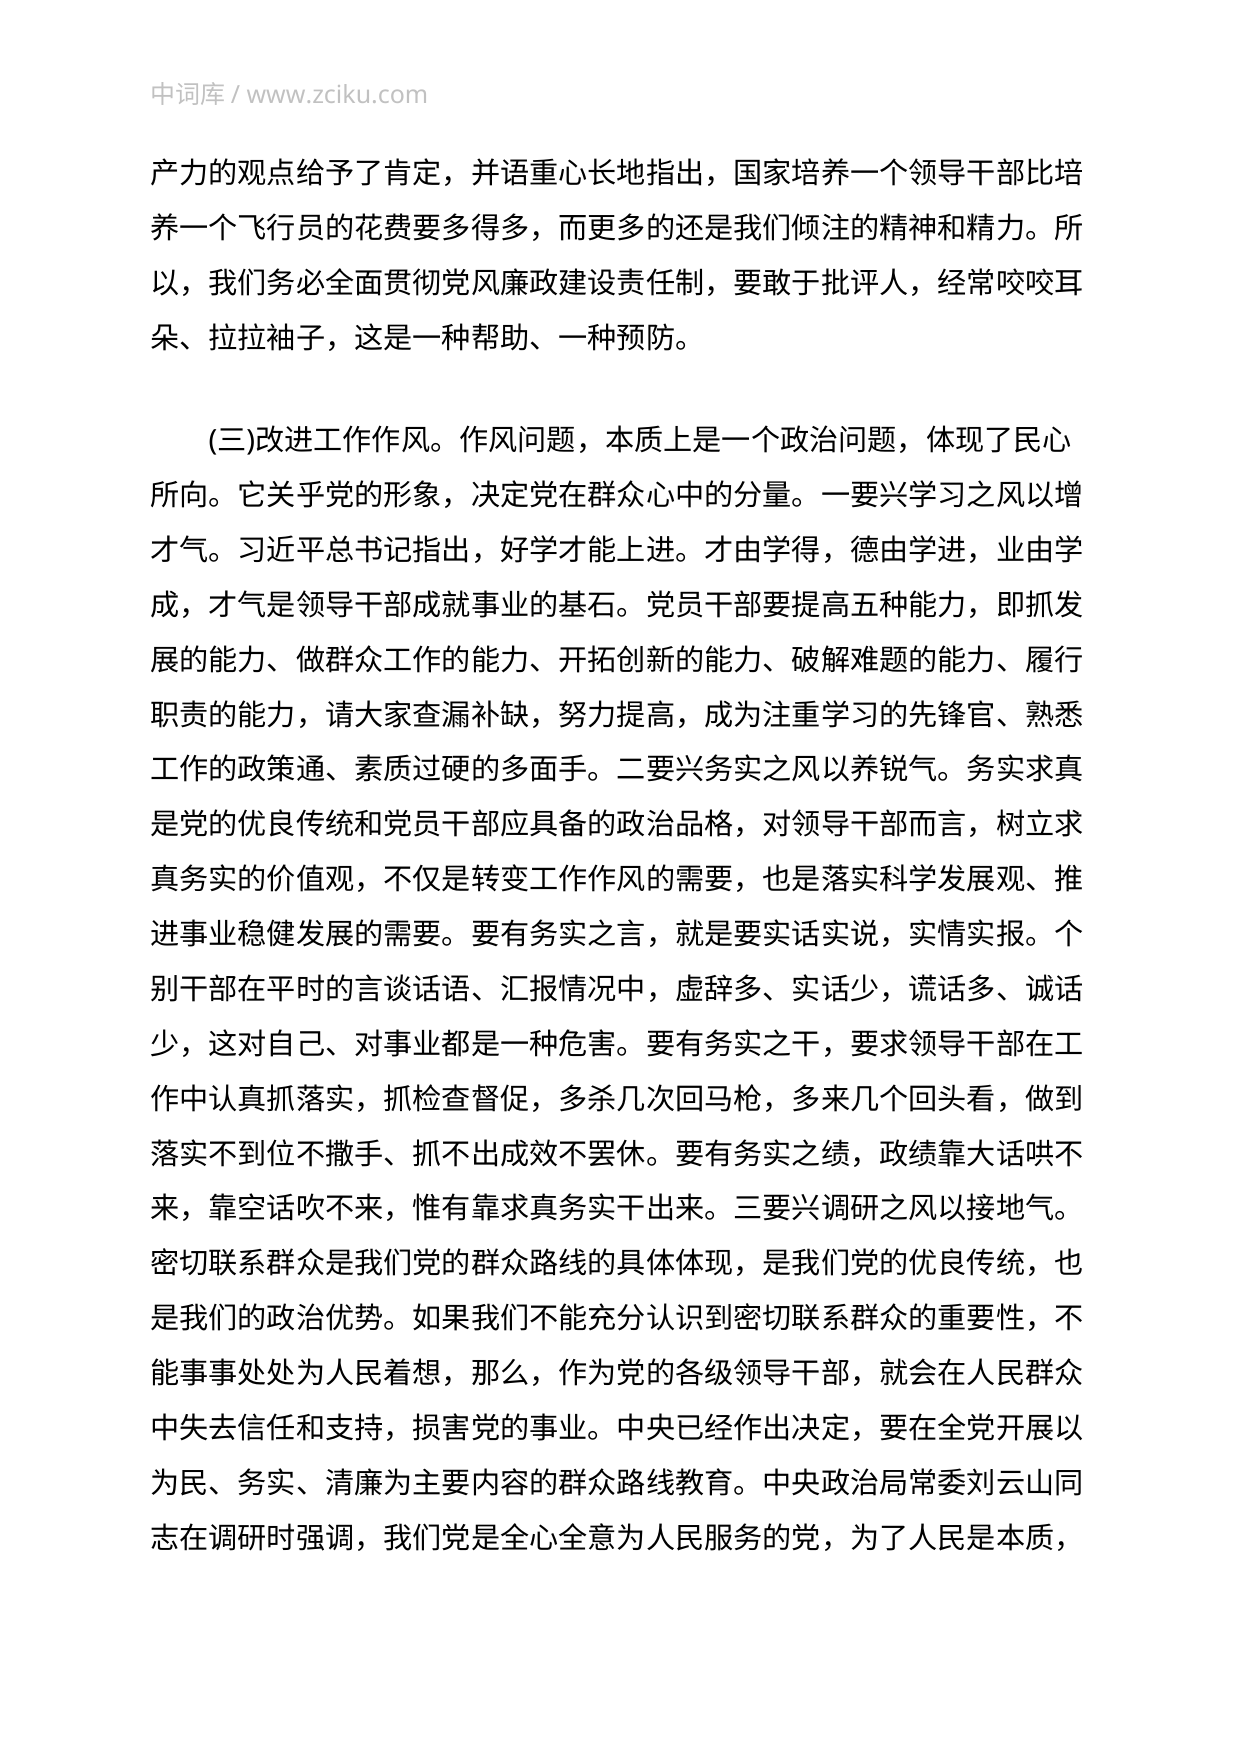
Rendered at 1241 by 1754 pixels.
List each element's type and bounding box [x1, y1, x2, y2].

text [150, 150, 1090, 357]
text [150, 416, 1090, 1557]
